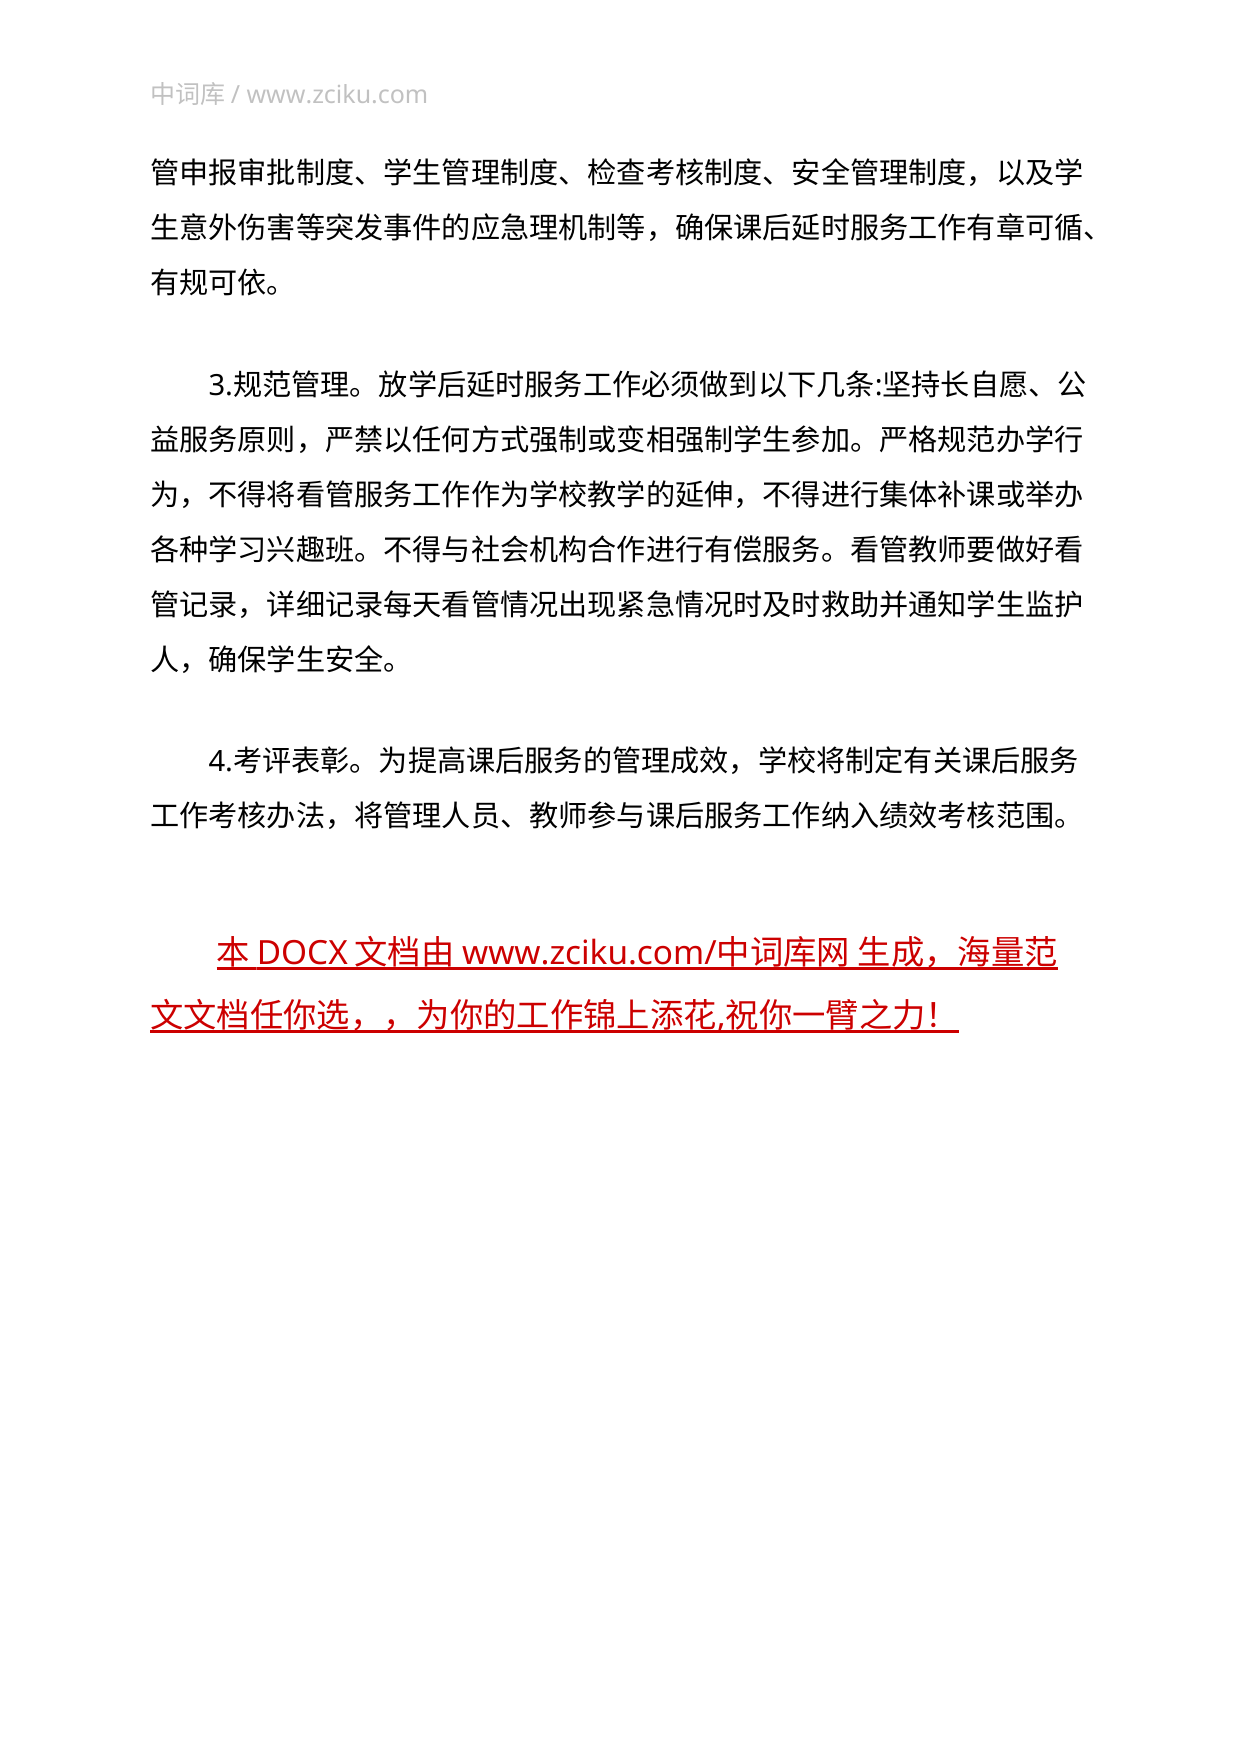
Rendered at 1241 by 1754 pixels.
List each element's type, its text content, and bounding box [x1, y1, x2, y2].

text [150, 150, 1090, 302]
text 本DOCX文档由 www.zciku.com/中词库网 生成，海量范文文档任你选，，为你的工作锦上添花,祝你一臂之力！ [150, 926, 1090, 1037]
text 3.规范管理。放学后延时服务工作必须做到以下几条:坚持长自愿、公益服务原则，严禁以任何方式强制或变相强制学生参加。严格规范办学行为，不得将看管服务工作作为学校教学的延伸，不得进行集体补课或举办各种学习兴趣班。不得与社会机构合作进行有偿服务。看管教师要做好看管记录，详细记录每天看管情况出现紧急情况时及时救助并通知学生监护人，确保学生安全。 [150, 362, 1090, 678]
text 4.考评表彰。为提高课后服务的管理成效，学校将制定有关课后服务工作考核办法，将管理人员、教师参与课后服务工作纳入绩效考核范围。 [150, 738, 1090, 835]
